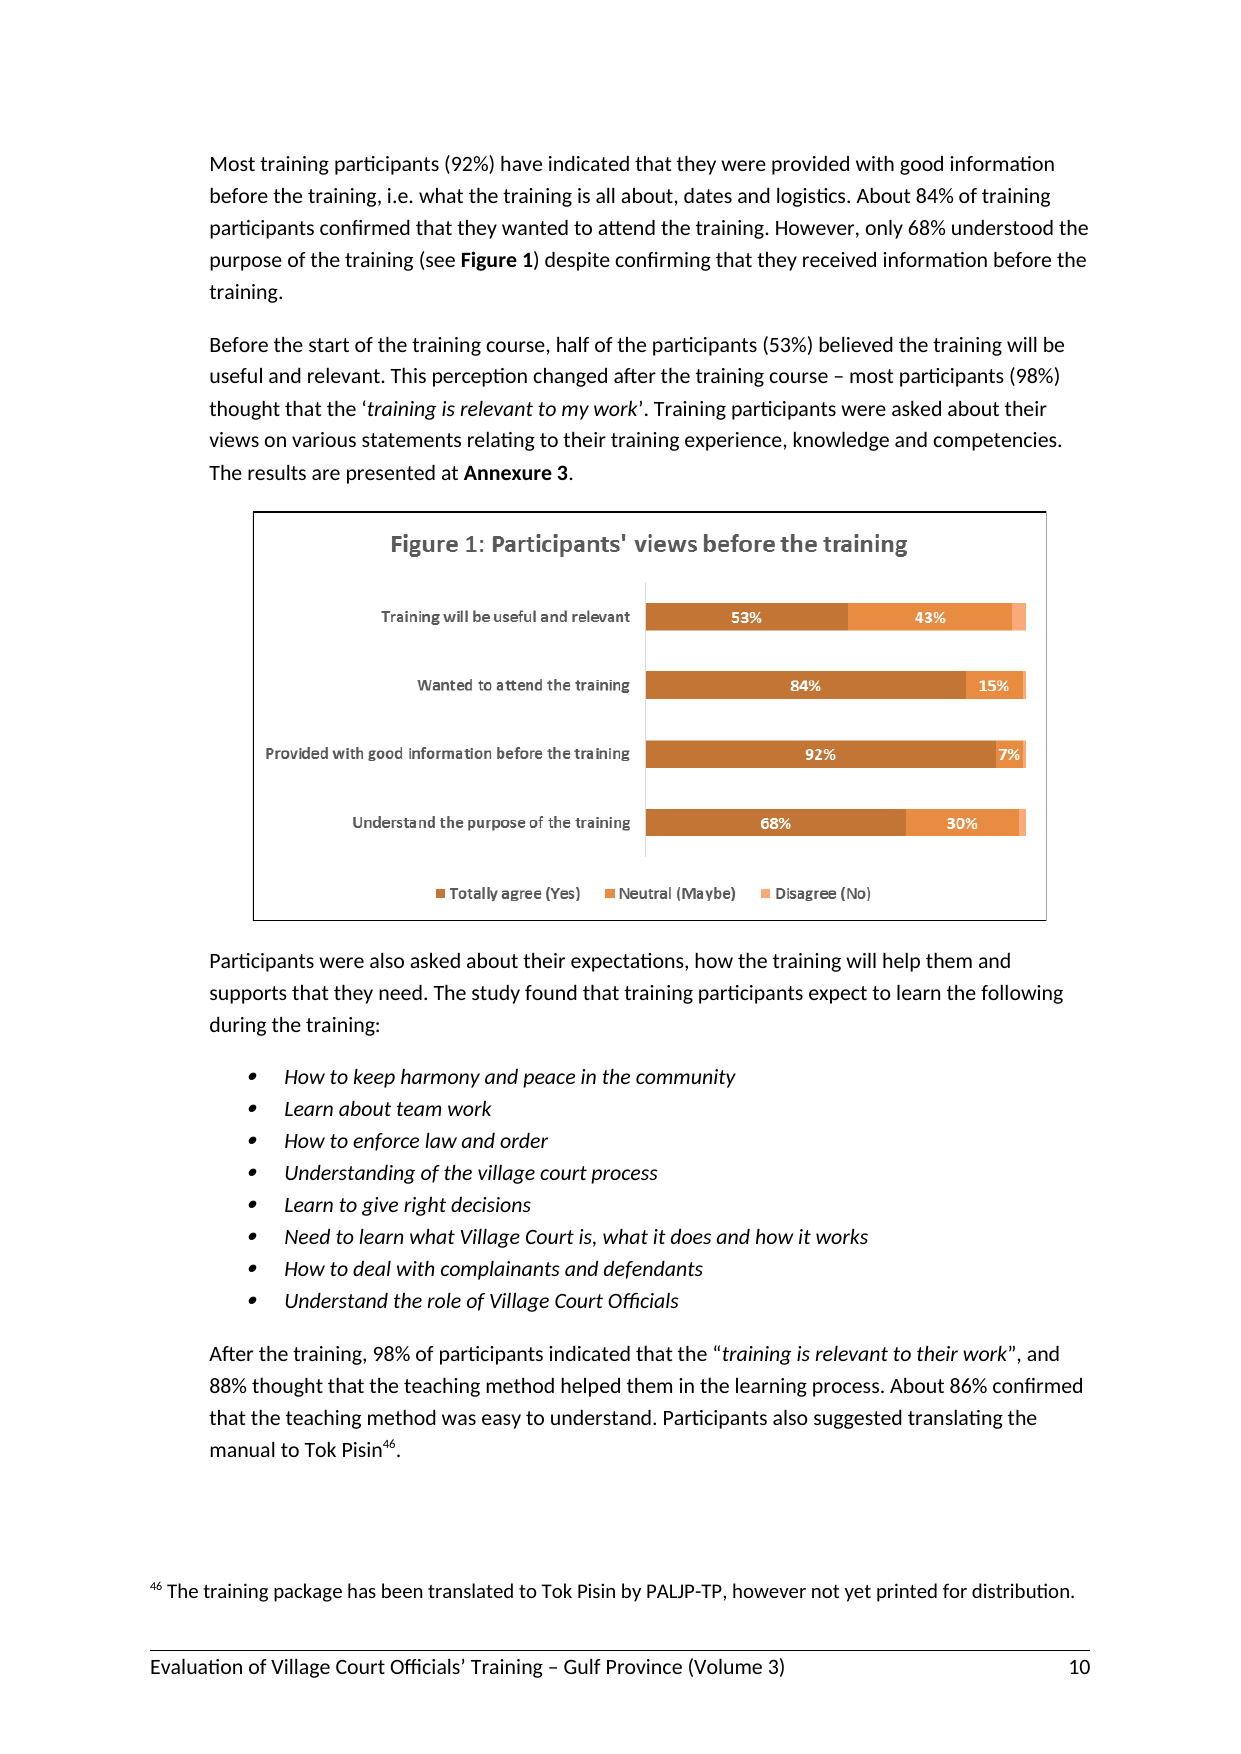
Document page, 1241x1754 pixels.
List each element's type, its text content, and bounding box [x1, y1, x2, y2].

list Understanding of the village court process [247, 1159, 1090, 1186]
text After the training, 98% of participants indicated that the “training is relevant to their work”, and 88% thought that the teaching method helped them in the learning process. About 86% confirmed that the teaching method was easy to understand. Participants also suggested translating the manual to Tok Pisin. [209, 1340, 1090, 1463]
list Learn about team work [247, 1096, 1090, 1122]
list Learn to give right decisions [247, 1191, 1090, 1218]
picture [252, 511, 1047, 921]
text Most training participants (92%) have indicated that they were provided with good information before the training, i.e. what the training is all about, dates and logistics. About 84% of training participants confirmed that they wanted to attend the training. However, only 68% understood the purpose of the training (see Figure 1) despite confirming that they received information before the training. [209, 150, 1090, 304]
list Understand the role of Village Court Officials [247, 1287, 1090, 1314]
list How to keep harmony and peace in the community [247, 1063, 1090, 1090]
text Before the start of the training course, half of the participants (53%) believed the training will be useful and relevant. This perception changed after the training course – most participants (98%) thought that the ‘training is relevant to my work’. Training participants were asked about their views on various statements relating to their training experience, knowledge and competencies. The results are presented at Annexure 3. [209, 331, 1090, 485]
list How to deal with complainants and defendants [247, 1255, 1090, 1282]
list Need to learn what Village Court is, what it does and how it works [247, 1223, 1090, 1250]
list How to enforce law and order [247, 1127, 1090, 1154]
text Participants were also asked about their expectations, how the training will help them and supports that they need. The study found that training participants expect to learn the following during the training: [209, 947, 1090, 1037]
